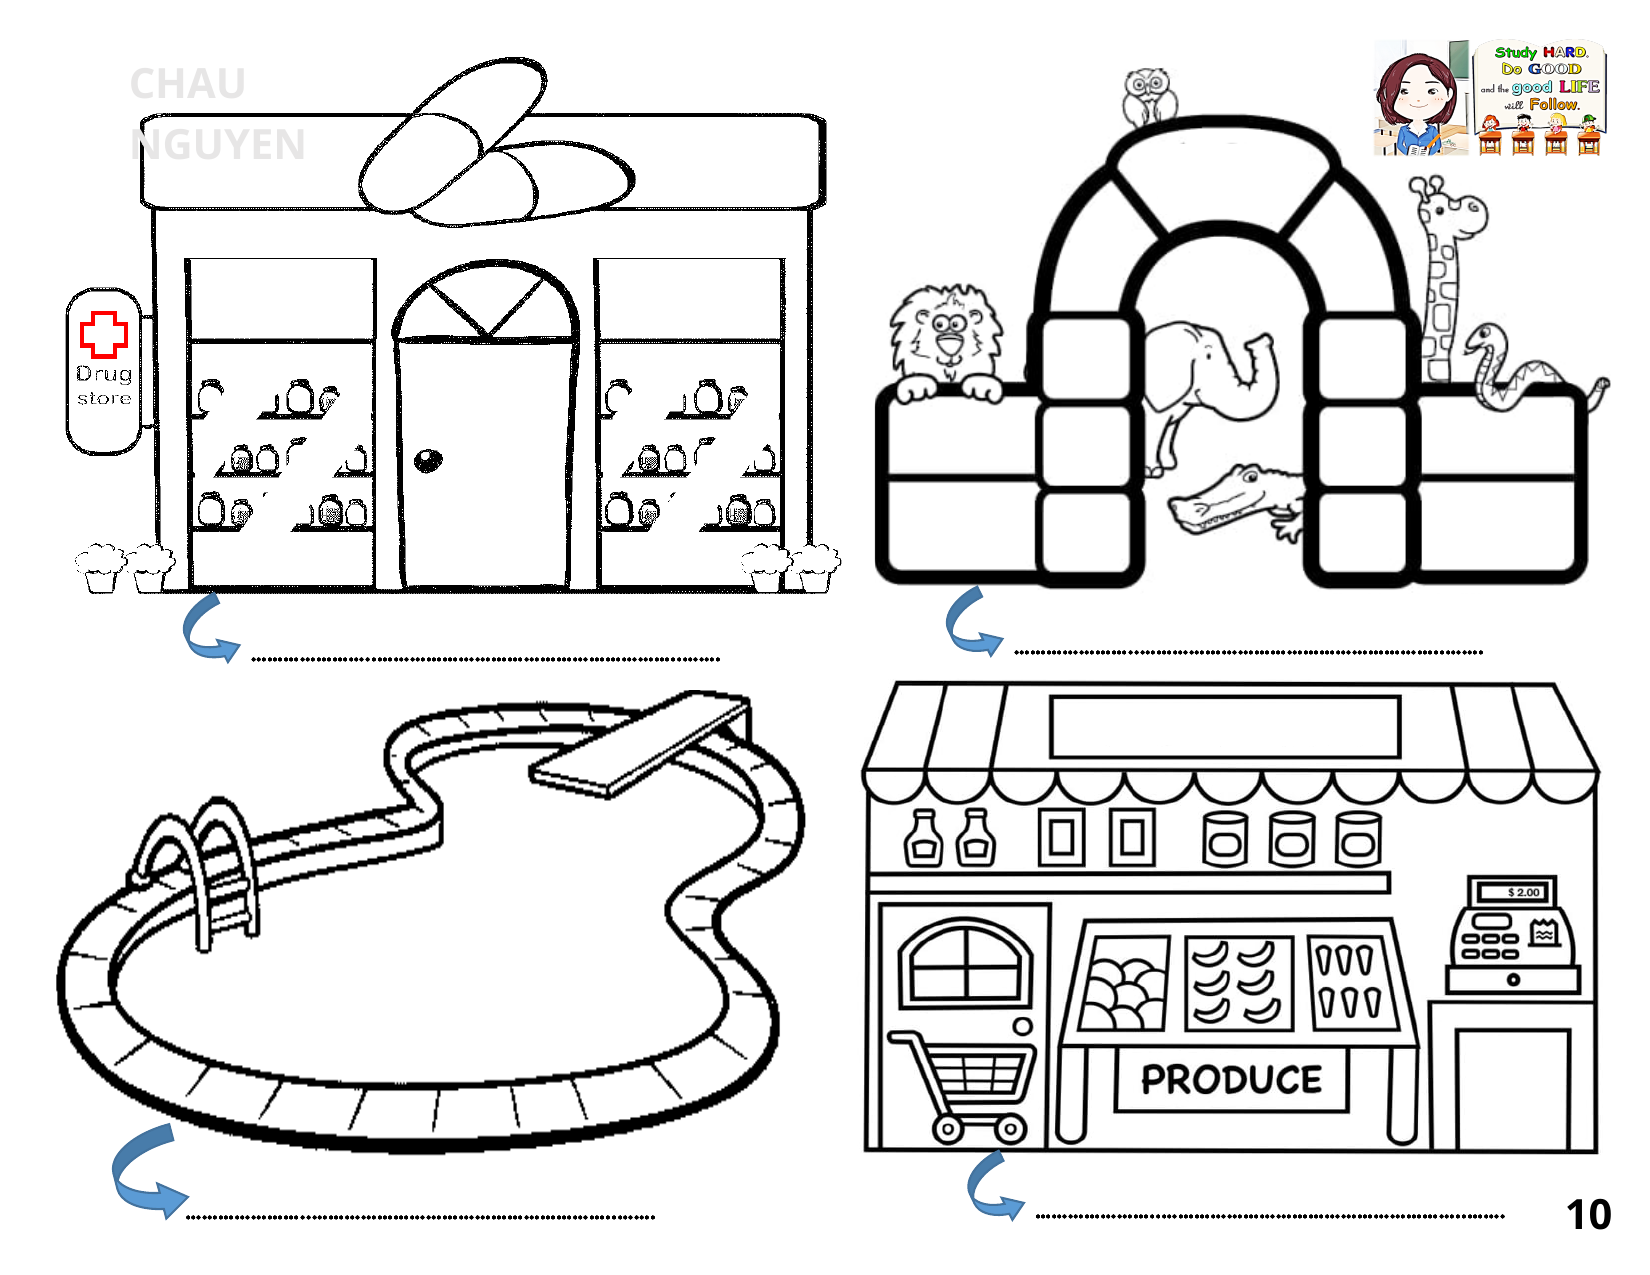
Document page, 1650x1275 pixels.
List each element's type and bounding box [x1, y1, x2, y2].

picture [874, 38, 1611, 594]
picture [854, 678, 1604, 1157]
